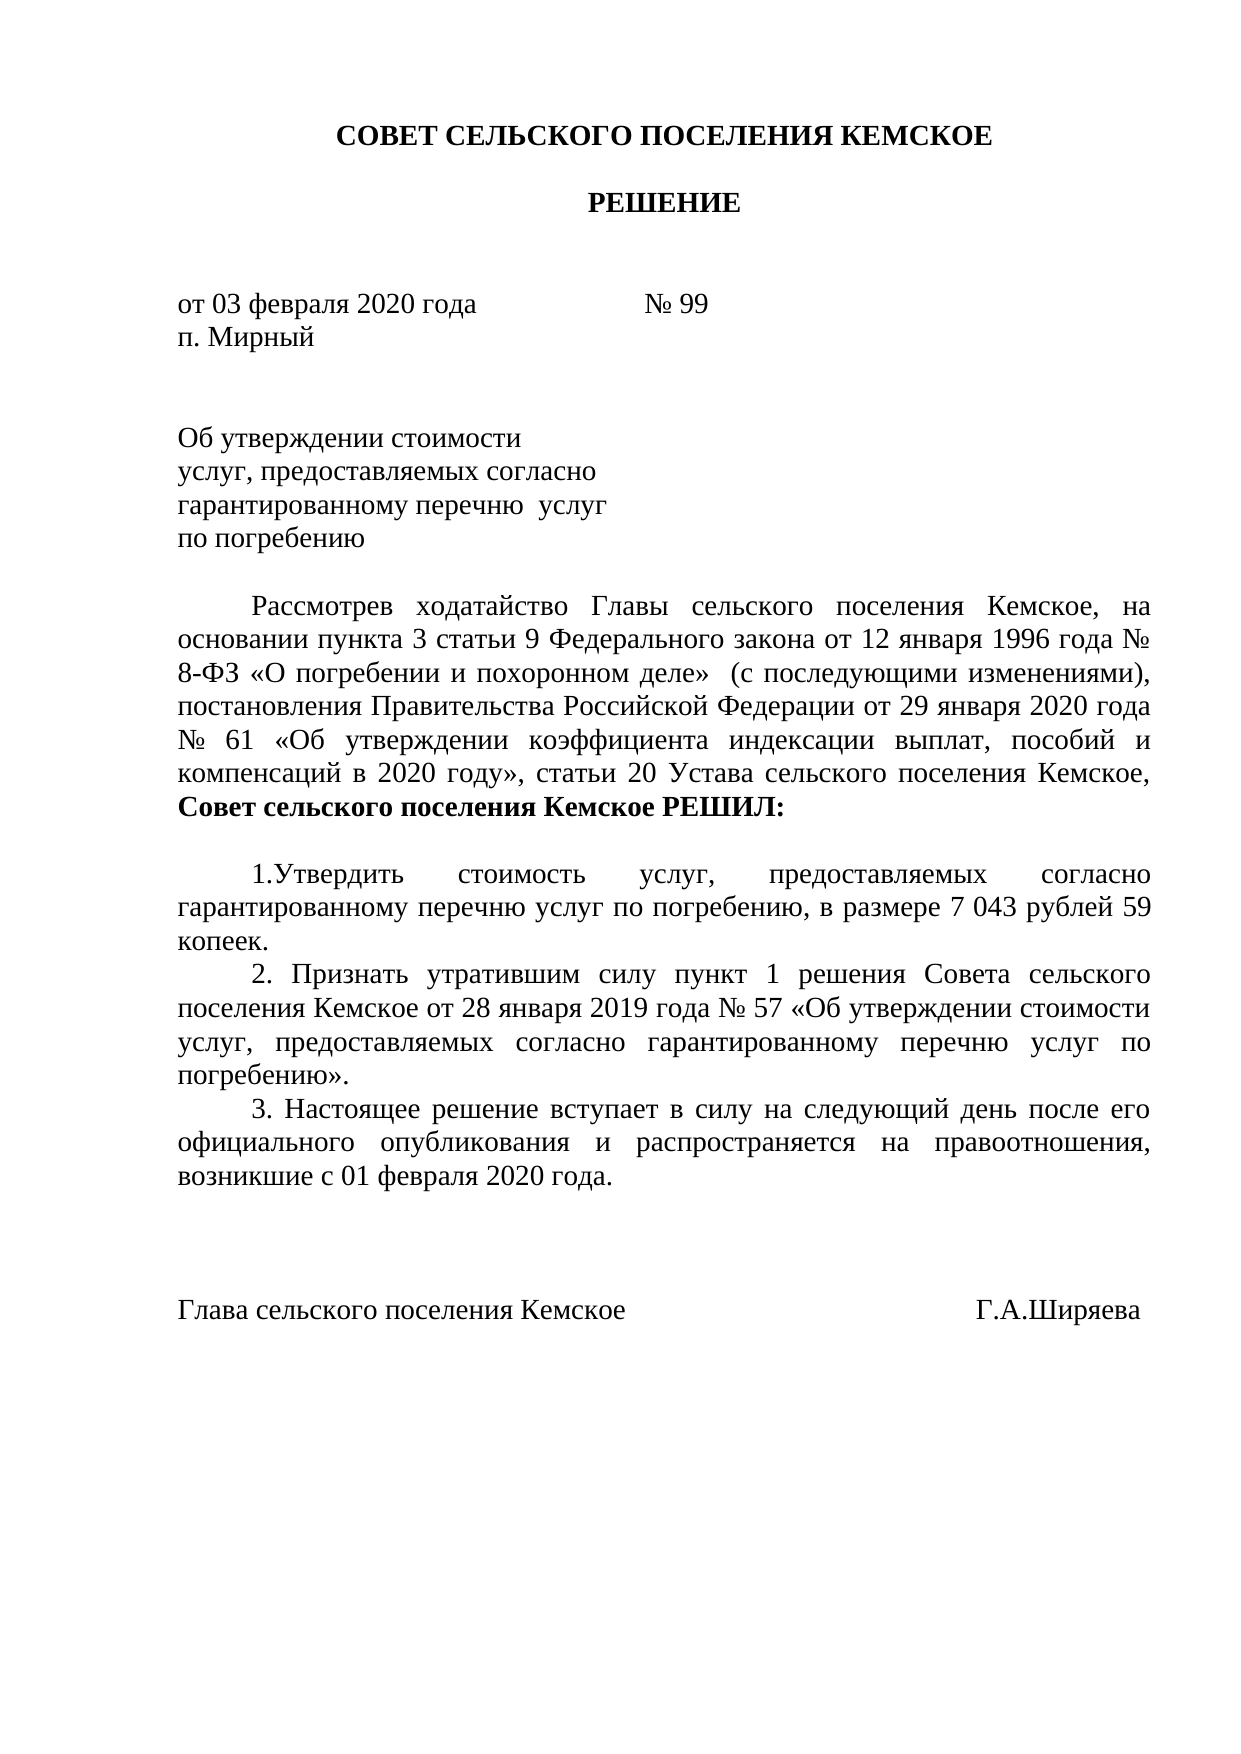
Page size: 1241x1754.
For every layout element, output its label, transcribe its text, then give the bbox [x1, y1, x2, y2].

text Глава сельского поселения Кемское Г.А.Ширяева [177, 1292, 1152, 1326]
title п. Мирный [177, 319, 1152, 353]
text 3. Настоящее решение вступает в силу на следующий день после его официального опубликования и распространяется на правоотношения, возникшие с 01 февраля 2020 года. [177, 1091, 1152, 1191]
text Рассмотрев ходатайство Главы сельского поселения Кемское, на основании пункта 3 статьи 9 Федерального закона от 12 января 1996 года № 8-ФЗ «О погребении и похоронном деле» (с последующими изменениями), постановления Правительства Российской Федерации от 29 января 2020 года № 61 «Об утверждении коэффициента индексации выплат, пособий и компенсаций в 2020 году», статьи 20 Устава сельского поселения Кемское, Совет сельского поселения Кемское РЕШИЛ: [177, 588, 1152, 822]
title РЕШЕНИЕ [177, 185, 1152, 219]
text Об утверждении стоимости [177, 420, 1152, 453]
text по погребению [177, 521, 1152, 554]
title от 03 февраля 2020 года № 99 [177, 286, 1152, 319]
text гарантированному перечню услуг [177, 487, 1152, 521]
text услуг, предоставляемых согласно [177, 453, 1152, 487]
title СОВЕТ СЕЛЬСКОГО ПОСЕЛЕНИЯ КЕМСКОЕ [177, 118, 1152, 152]
text 2. Признать утратившим силу пункт 1 решения Совета сельского поселения Кемское от 28 января 2019 года № 57 «Об утверждении стоимости услуг, предоставляемых согласно гарантированному перечню услуг по погребению». [177, 957, 1152, 1091]
text 1.Утвердить стоимость услуг, предоставляемых согласно гарантированному перечню услуг по погребению, в размере 7 043 рублей 59 копеек. [177, 856, 1152, 957]
